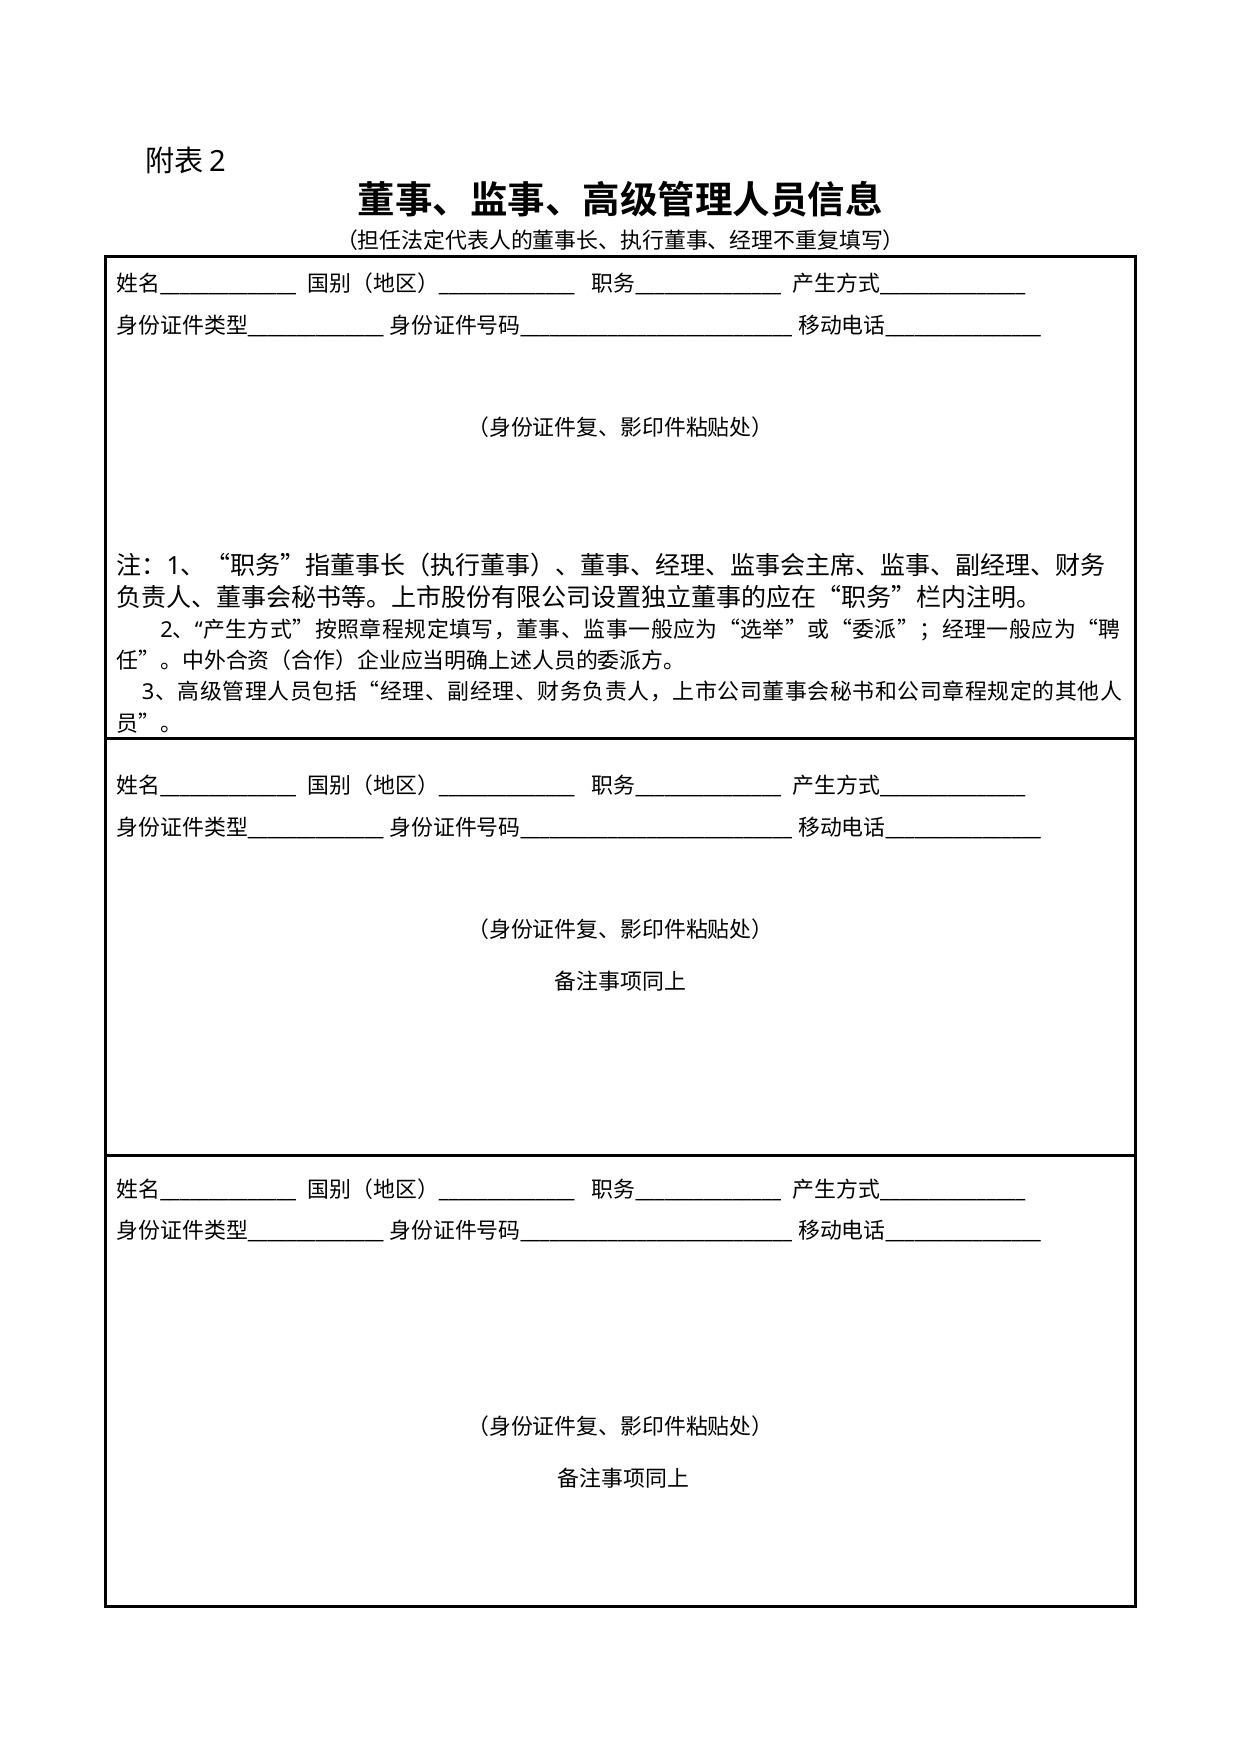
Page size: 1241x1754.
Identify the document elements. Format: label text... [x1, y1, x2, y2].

table_cell 姓名______________ 国别（地区）______________ 职务_______________ 产生方式_______________ 身份证件类型______________ 身份证件号码____________________________ 移动电话________________ （身份证件复、影印件粘贴处） 备注事项同上 [107, 1157, 1134, 1604]
text （担任法定代表人的董事长、执行董事、经理不重复填写） [145, 222, 1096, 255]
text 董事、监事、高级管理人员信息 [145, 180, 1096, 222]
table_header 姓名______________ 国别（地区）______________ 职务_______________ 产生方式_______________ 身份证件类型______________ 身份证件号码____________________________ 移动电话________________ （身份证件复、影印件粘贴处） 注：1、“职务”指董事长（执行董事）、董事、经理、监事会主席、监事、副经理、财务负责人、董事会秘书等。上市股份有限公司设置独立董事的应在“职务”栏内注明。 “产生方式”按照章程规定填写，董事、监事一般应为“选举”或“委派”；经理一般应为“聘任”。中外合资（合作）企业应当明确上述人员的委派方。 3、高级管理人员包括“经理、副经理、财务负责人，上市公司董事会秘书和公司章程规定的其他人员”。 [107, 258, 1134, 737]
text 附表2 [145, 138, 1096, 180]
table_cell 姓名______________ 国别（地区）______________ 职务_______________ 产生方式_______________ 身份证件类型______________ 身份证件号码____________________________ 移动电话________________ （身份证件复、影印件粘贴处） 备注事项同上 [107, 740, 1134, 1154]
